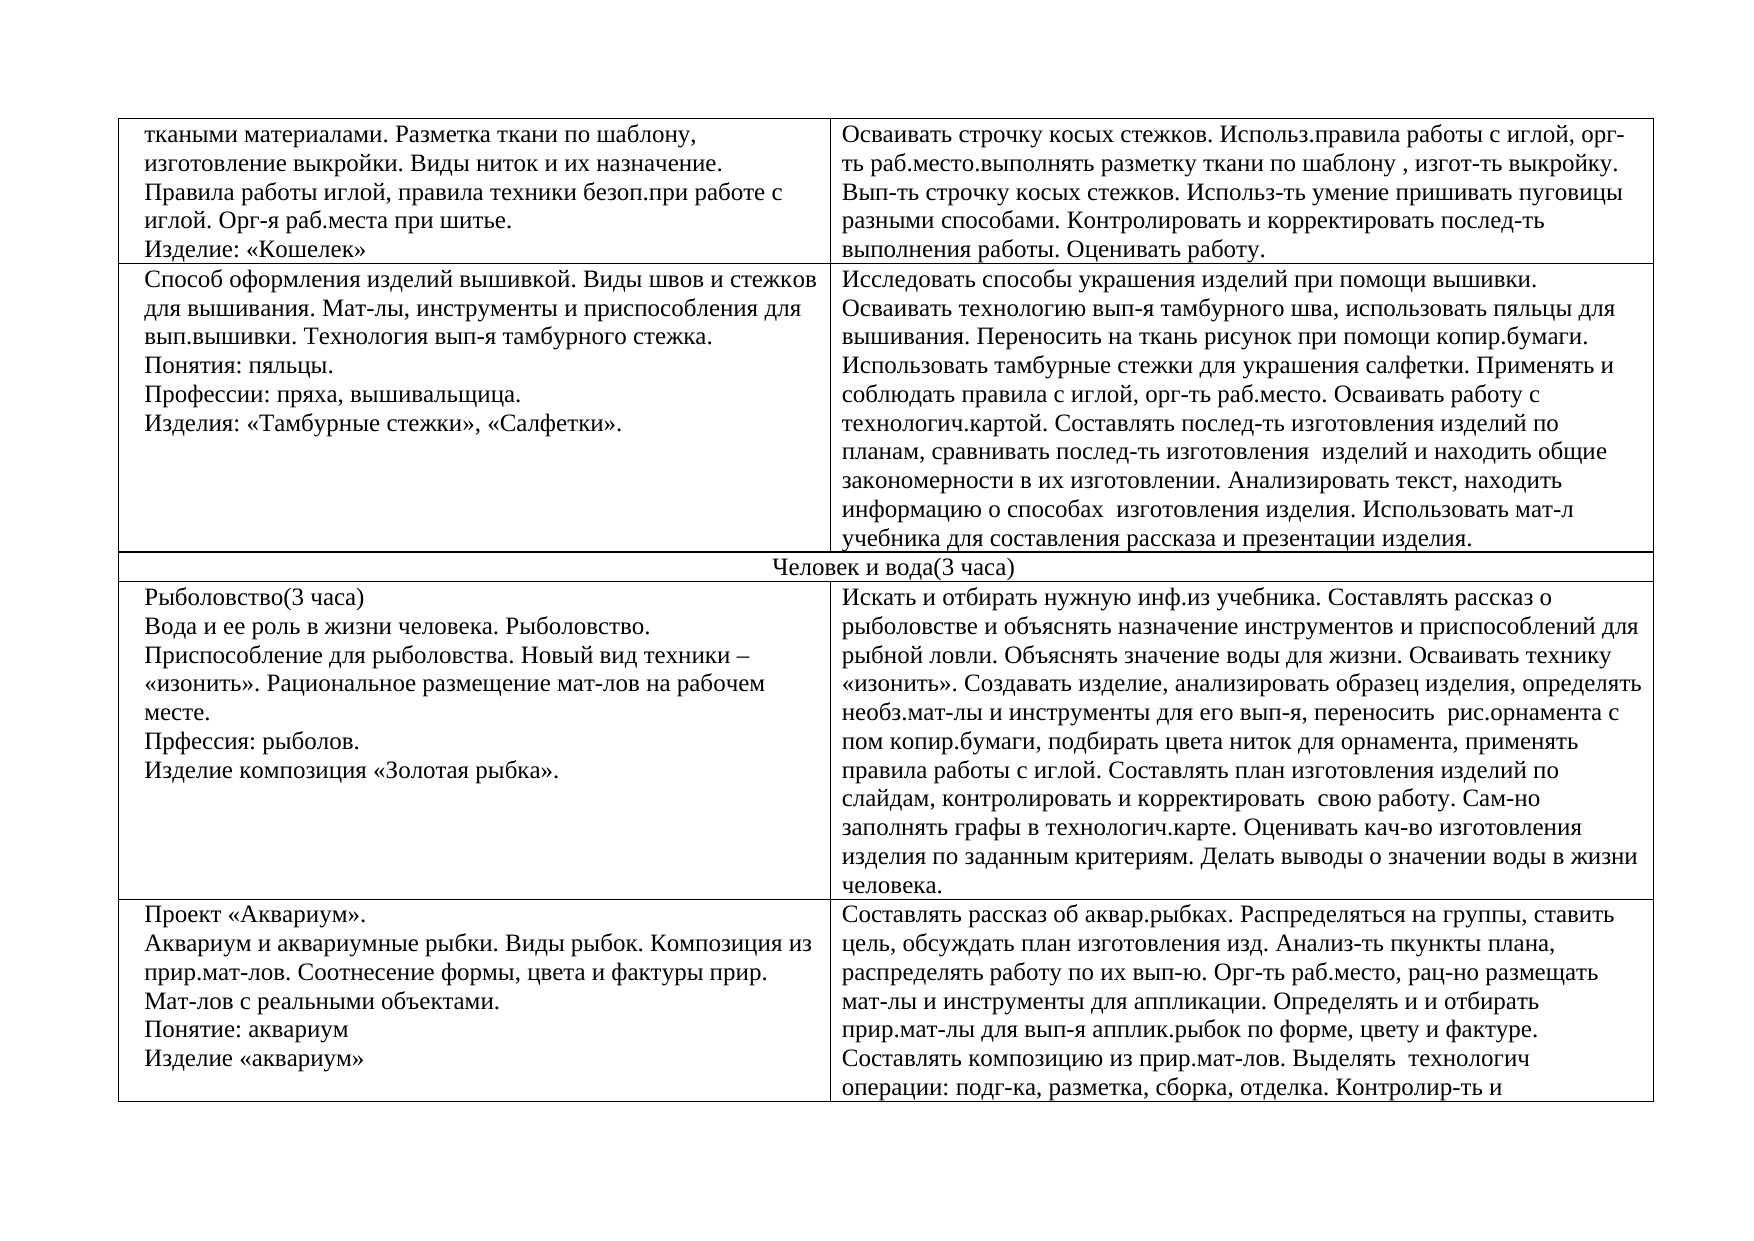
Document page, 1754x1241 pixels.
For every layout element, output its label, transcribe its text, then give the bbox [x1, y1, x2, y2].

table_cell Способ оформления изделий вышивкой. Виды швов и стежков для вышивания. Мат-лы, инструменты и приспособления для вып.вышивки. Технология вып-я тамбурного стежка. Понятия: пяльцы. Профессии: пряха, вышивальщица. Изделия: «Тамбурные стежки», «Салфетки». [119, 264, 830, 551]
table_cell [831, 900, 1653, 1101]
table_cell Исследовать способы украшения изделий при помощи вышивки. Осваивать технологию вып-я тамбурного шва, использовать пяльцы для вышивания. Переносить на ткань рисунок при помощи копир.бумаги. Использовать тамбурные стежки для украшения салфетки. Применять и соблюдать правила с иглой, орг-ть раб.место. Осваивать работу с технологич.картой. Составлять послед-ть изготовления изделий по планам, сравнивать послед-ть изготовления изделий и находить общие закономерности в их изготовлении. Анализировать текст, находить информацию о способах изготовления изделия. Использовать мат-л учебника для составления рассказа и презентации изделия. [831, 264, 1653, 551]
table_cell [831, 119, 1653, 263]
table_cell Человек и вода(3 часа) [119, 553, 1653, 581]
table_cell Рыболовство(3 часа) Вода и ее роль в жизни человека. Рыболовство. Приспособление для рыболовства. Новый вид техники – «изонить». Рациональное размещение мат-лов на рабочем месте. Прфессия: рыболов. Изделие композиция «Золотая рыбка». [119, 582, 830, 898]
table_cell Искать и отбирать нужную инф.из учебника. Составлять рассказ о рыболовстве и объяснять назначение инструментов и приспособлений для рыбной ловли. Объяснять значение воды для жизни. Осваивать технику «изонить». Создавать изделие, анализировать образец изделия, определять необз.мат-лы и инструменты для его вып-я, переносить рис.орнамента с пом копир.бумаги, подбирать цвета ниток для орнамента, применять правила работы с иглой. Составлять план изготовления изделий по слайдам, контролировать и корректировать свою работу. Сам-но заполнять графы в технологич.карте. Оценивать кач-во изготовления изделия по заданным критериям. Делать выводы о значении воды в жизни человека. [831, 582, 1653, 898]
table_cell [119, 119, 830, 263]
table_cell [119, 900, 830, 1101]
